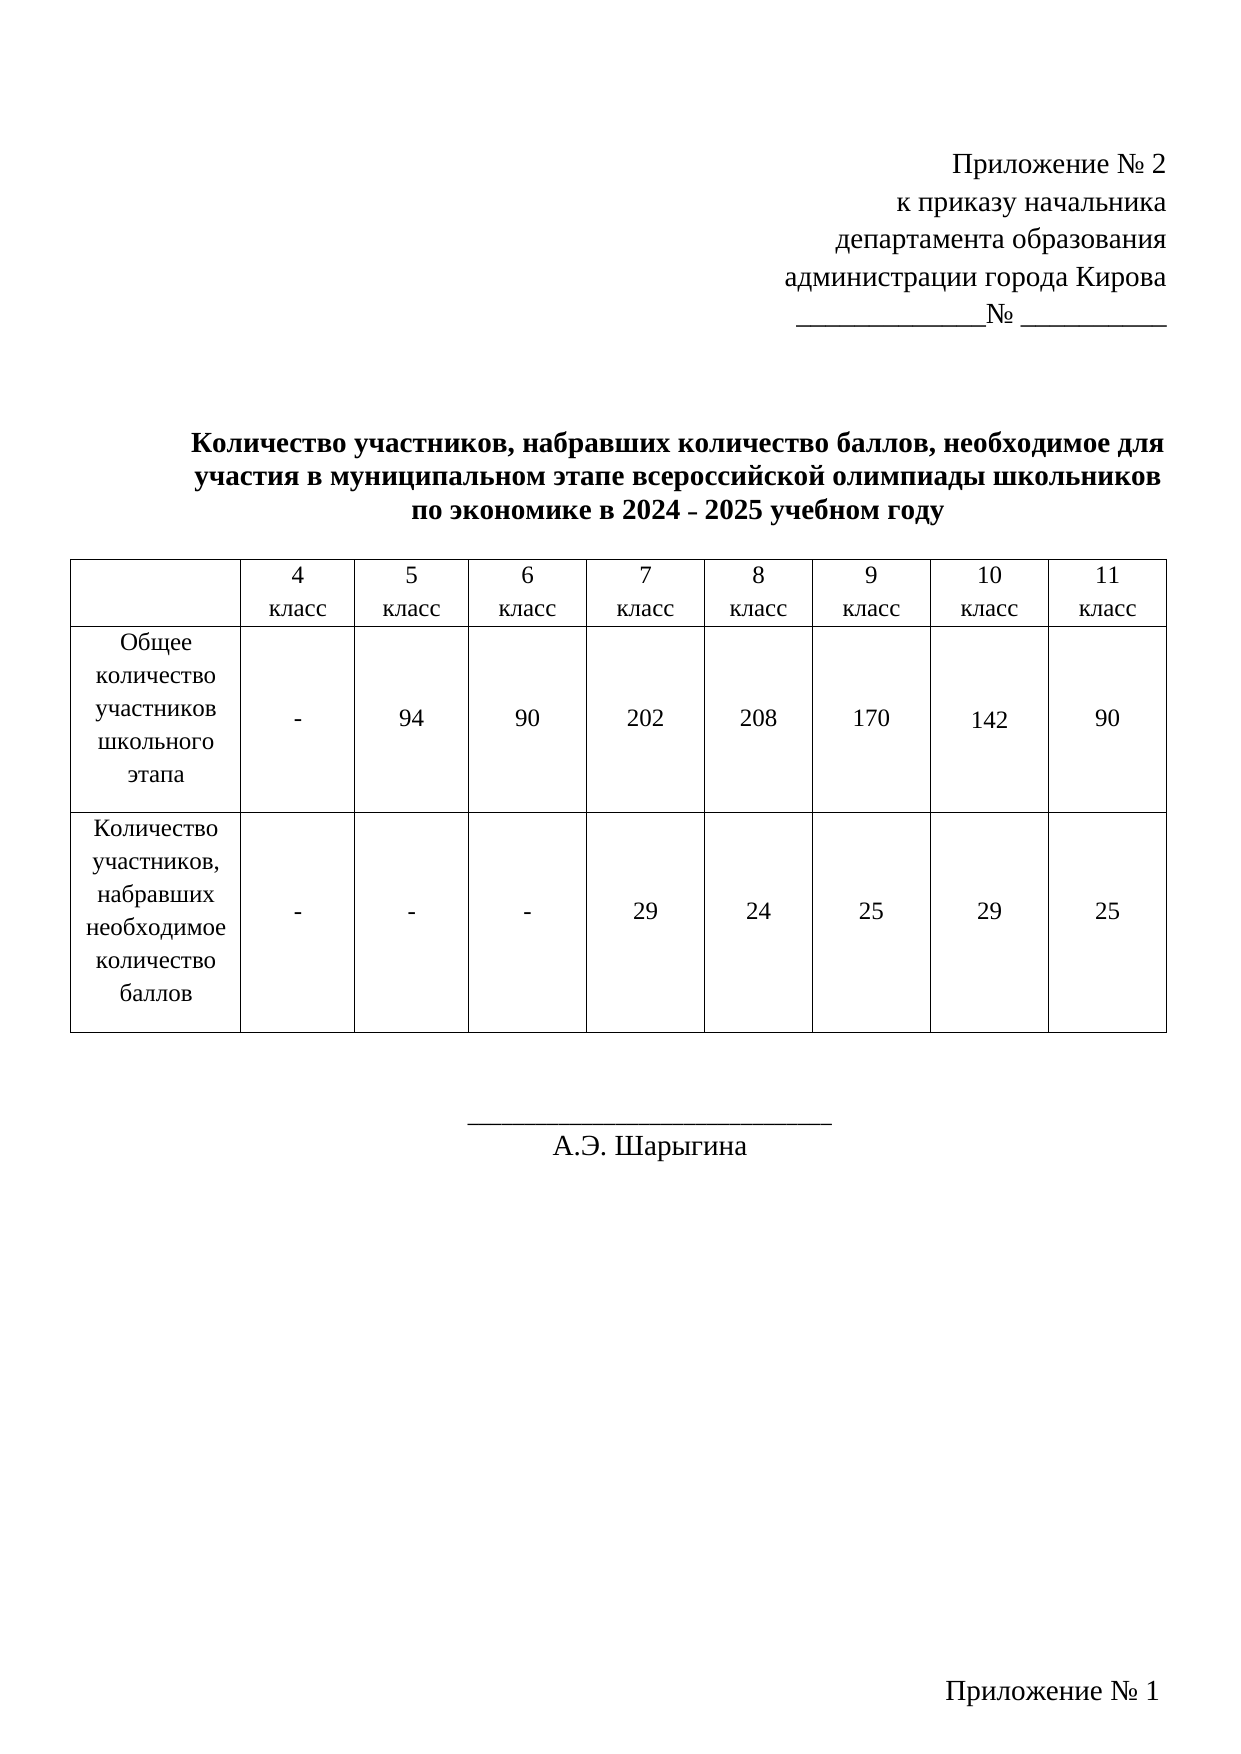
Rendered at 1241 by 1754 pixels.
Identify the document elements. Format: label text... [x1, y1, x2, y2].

table_cell 90 [1049, 627, 1166, 812]
text департамента образования [133, 217, 1166, 255]
table_cell 29 [931, 813, 1048, 1032]
table_cell - [241, 627, 354, 812]
text Приложение № 2 [133, 146, 1166, 180]
table_cell Количество участников, набравших необходимое количество баллов [71, 813, 240, 1032]
table_cell 25 [813, 813, 930, 1032]
table_cell - [355, 813, 468, 1032]
table_header 9 класс [813, 560, 930, 626]
table_header 5 класс [355, 560, 468, 626]
table_cell 25 [1049, 813, 1166, 1032]
text ________________________________ [133, 1100, 1166, 1128]
table_cell 202 [587, 627, 704, 812]
table_cell 170 [813, 627, 930, 812]
table_header 7 класс [587, 560, 704, 626]
text _____________№ __________ [133, 292, 1166, 330]
table_cell 142 [931, 627, 1048, 812]
table_cell - [241, 813, 354, 1032]
table_cell - [469, 813, 586, 1032]
table_cell 94 [355, 627, 468, 812]
text Количество участников, набравших количество баллов, необходимое для участия в муниципальном этапе всероссийской олимпиады школьников по экономике в 2024 ˗ 2025 учебном году [189, 425, 1166, 525]
text к приказу начальника [133, 180, 1166, 217]
table_cell 90 [469, 627, 586, 812]
table_header 6 класс [469, 560, 586, 626]
table_header 10 класс [931, 560, 1048, 626]
table_cell 208 [705, 627, 812, 812]
table_header [71, 560, 240, 626]
text Приложение № 1 [133, 1669, 1166, 1707]
table_cell 24 [705, 813, 812, 1032]
table_cell 29 [587, 813, 704, 1032]
table_header 4 класс [241, 560, 354, 626]
table_cell Общее количество участников школьного этапа [71, 627, 240, 812]
text администрации города Кирова [133, 255, 1166, 292]
table_header 8 класс [705, 560, 812, 626]
text А.Э. Шарыгина [133, 1128, 1166, 1161]
table_header 11 класс [1049, 560, 1166, 626]
